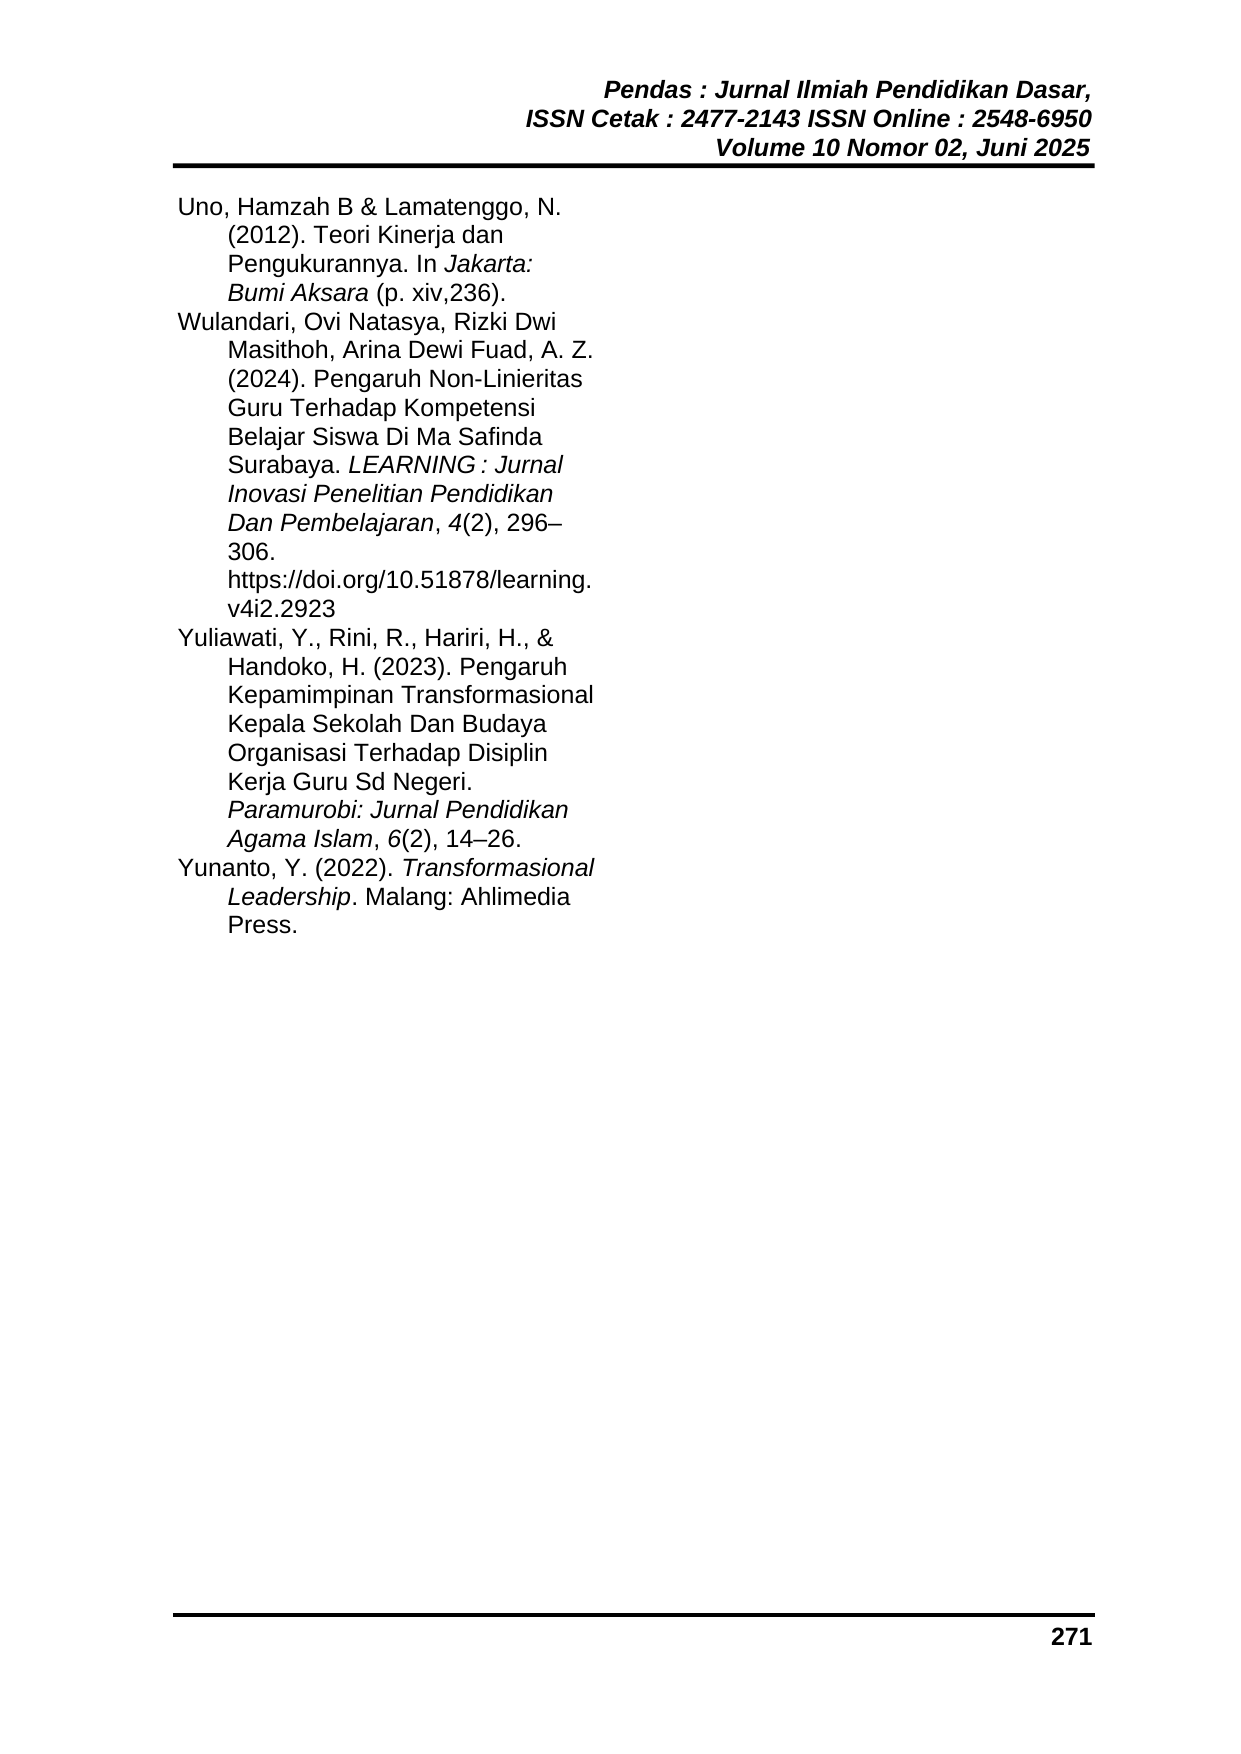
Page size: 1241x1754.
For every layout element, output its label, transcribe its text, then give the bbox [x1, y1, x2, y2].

text Wulandari, Ovi Natasya, Rizki Dwi Masithoh, Arina Dewi Fuad, A. Z. (2024). Pengaruh Non-Linieritas Guru Terhadap Kompetensi Belajar Siswa Di Ma Safinda Surabaya. LEARNING : Jurnal Inovasi Penelitian Pendidikan Dan Pembelajaran, 4(2), 296–306. https://doi.org/10.51878/learning.v4i2.2923 [177, 307, 597, 623]
text Uno, Hamzah B & Lamatenggo, N. (2012). Teori Kinerja dan Pengukurannya. In Jakarta: Bumi Aksara (p. xiv,236). [177, 192, 597, 307]
text Yuliawati, Y., Rini, R., Hariri, H., & Handoko, H. (2023). Pengaruh Kepamimpinan Transformasional Kepala Sekolah Dan Budaya Organisasi Terhadap Disiplin Kerja Guru Sd Negeri. Paramurobi: Jurnal Pendidikan Agama Islam, 6(2), 14–26. [177, 623, 597, 853]
text Yunanto, Y. (2022). Transformasional Leadership. Malang: Ahlimedia Press. [177, 853, 597, 939]
